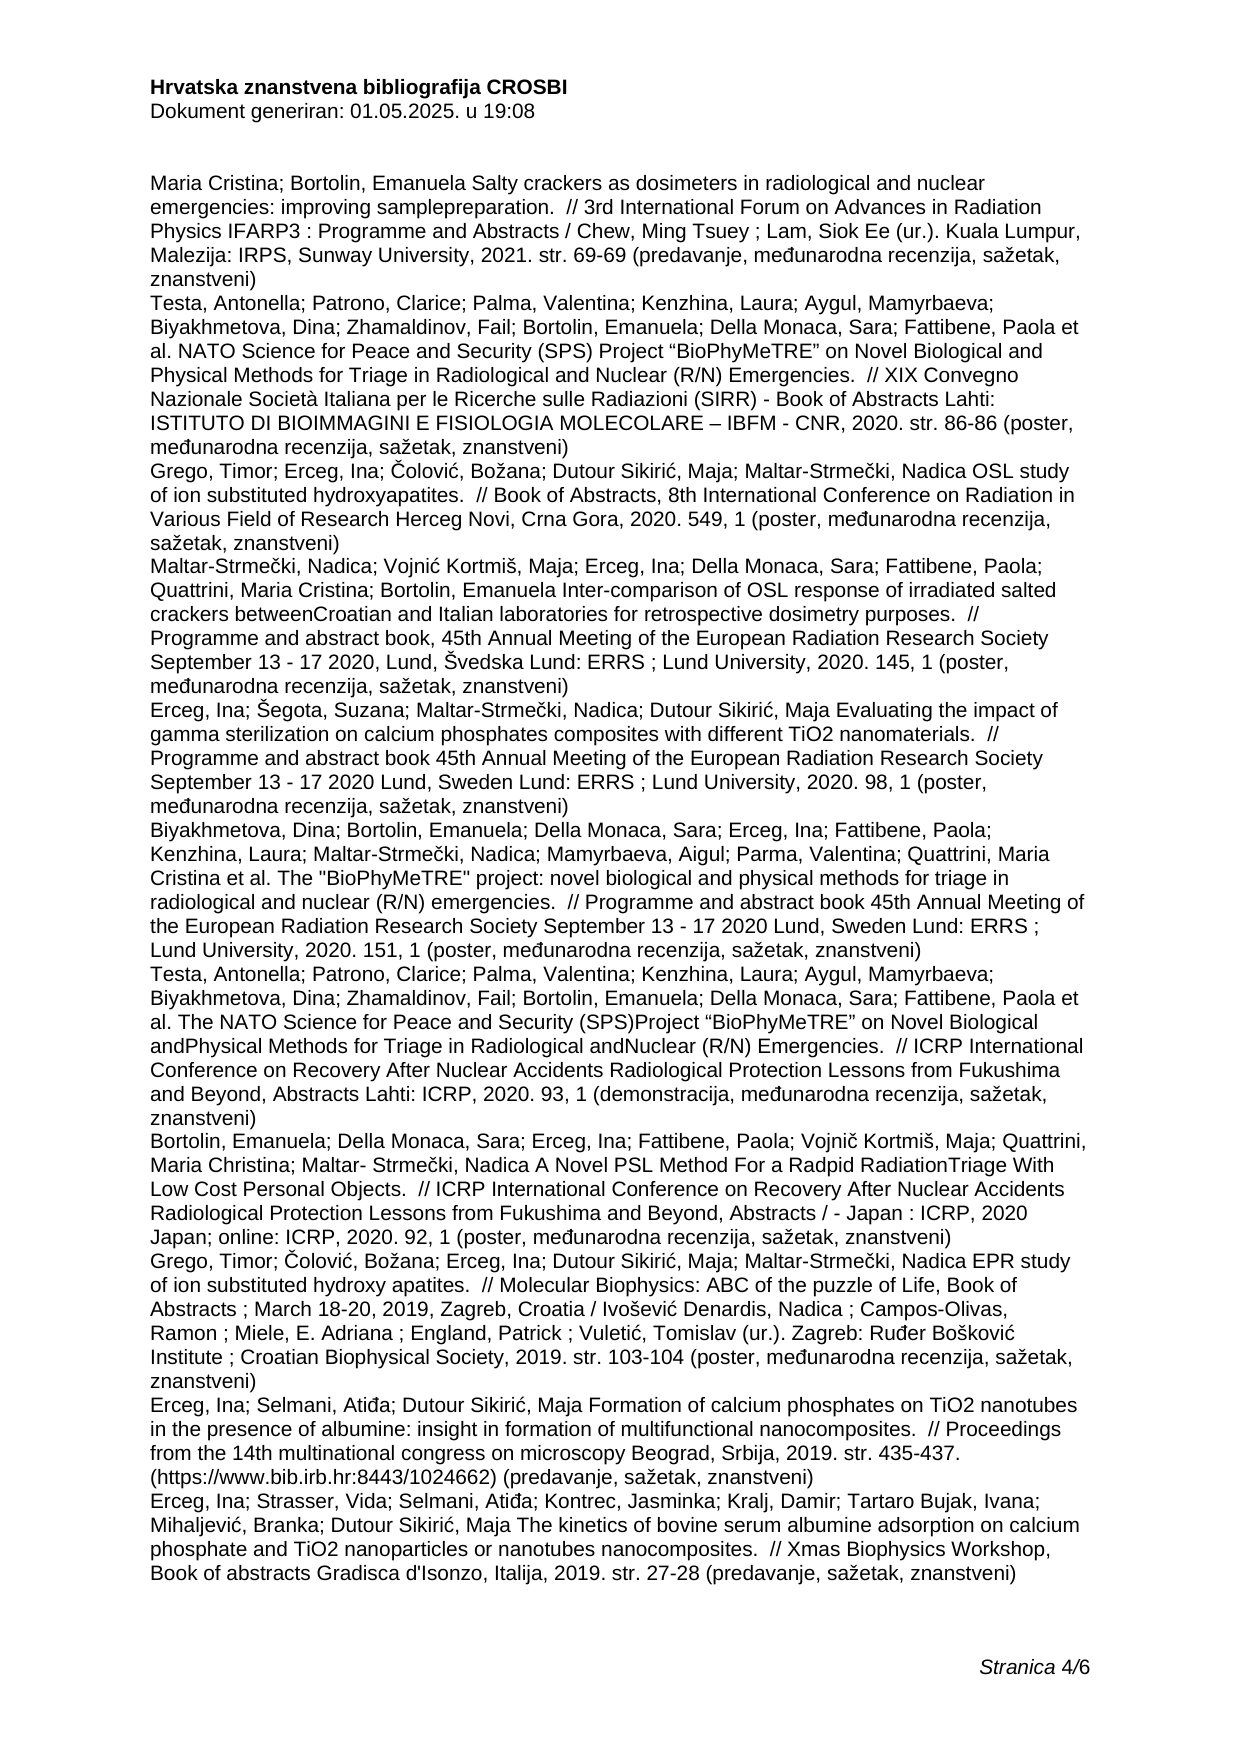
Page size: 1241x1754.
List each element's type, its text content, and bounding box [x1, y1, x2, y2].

text Biyakhmetova, Dina; Bortolin, Emanuela; Della Monaca, Sara; Erceg, Ina; Fattibene, Paola; Kenzhina, Laura; Maltar-Strmečki, Nadica; Mamyrbaeva, Aigul; Parma, Valentina; Quattrini, Maria Cristina et al. [150, 818, 1090, 962]
text Testa, Antonella; Patrono, Clarice; Palma, Valentina; Kenzhina, Laura; Aygul, Mamyrbaeva; Biyakhmetova, Dina; Zhamaldinov, Fail; Bortolin, Emanuela; Della Monaca, Sara; Fattibene, Paola et al. [150, 291, 1090, 458]
text Erceg, Ina; Strasser, Vida; Selmani, Atiđa; Kontrec, Jasminka; Kralj, Damir; Tartaro Bujak, Ivana; Mihaljević, Branka; Dutour Sikirić, Maja [150, 1489, 1090, 1584]
text Testa, Antonella; Patrono, Clarice; Palma, Valentina; Kenzhina, Laura; Aygul, Mamyrbaeva; Biyakhmetova, Dina; Zhamaldinov, Fail; Bortolin, Emanuela; Della Monaca, Sara; Fattibene, Paola et al. [150, 962, 1090, 1129]
text Erceg, Ina; Selmani, Atiđa; Dutour Sikirić, Maja [150, 1393, 1090, 1489]
text Maltar-Strmečki, Nadica; Vojnić Kortmiš, Maja; Erceg, Ina; Della Monaca, Sara; Fattibene, Paola; Quattrini, Maria Cristina; Bortolin, Emanuela [150, 554, 1090, 698]
text Grego, Timor; Erceg, Ina; Čolović, Božana; Dutour Sikirić, Maja; Maltar-Strmečki, Nadica [150, 458, 1090, 554]
text Erceg, Ina; Šegota, Suzana; Maltar-Strmečki, Nadica; Dutour Sikirić, Maja [150, 698, 1090, 818]
text Bortolin, Emanuela; Della Monaca, Sara; Erceg, Ina; Fattibene, Paola; Vojnič Kortmiš, Maja; Quattrini, Maria Christina; Maltar- Strmečki, Nadica [150, 1129, 1090, 1249]
text Grego, Timor; Čolović, Božana; Erceg, Ina; Dutour Sikirić, Maja; Maltar-Strmečki, Nadica [150, 1249, 1090, 1393]
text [150, 171, 1090, 291]
